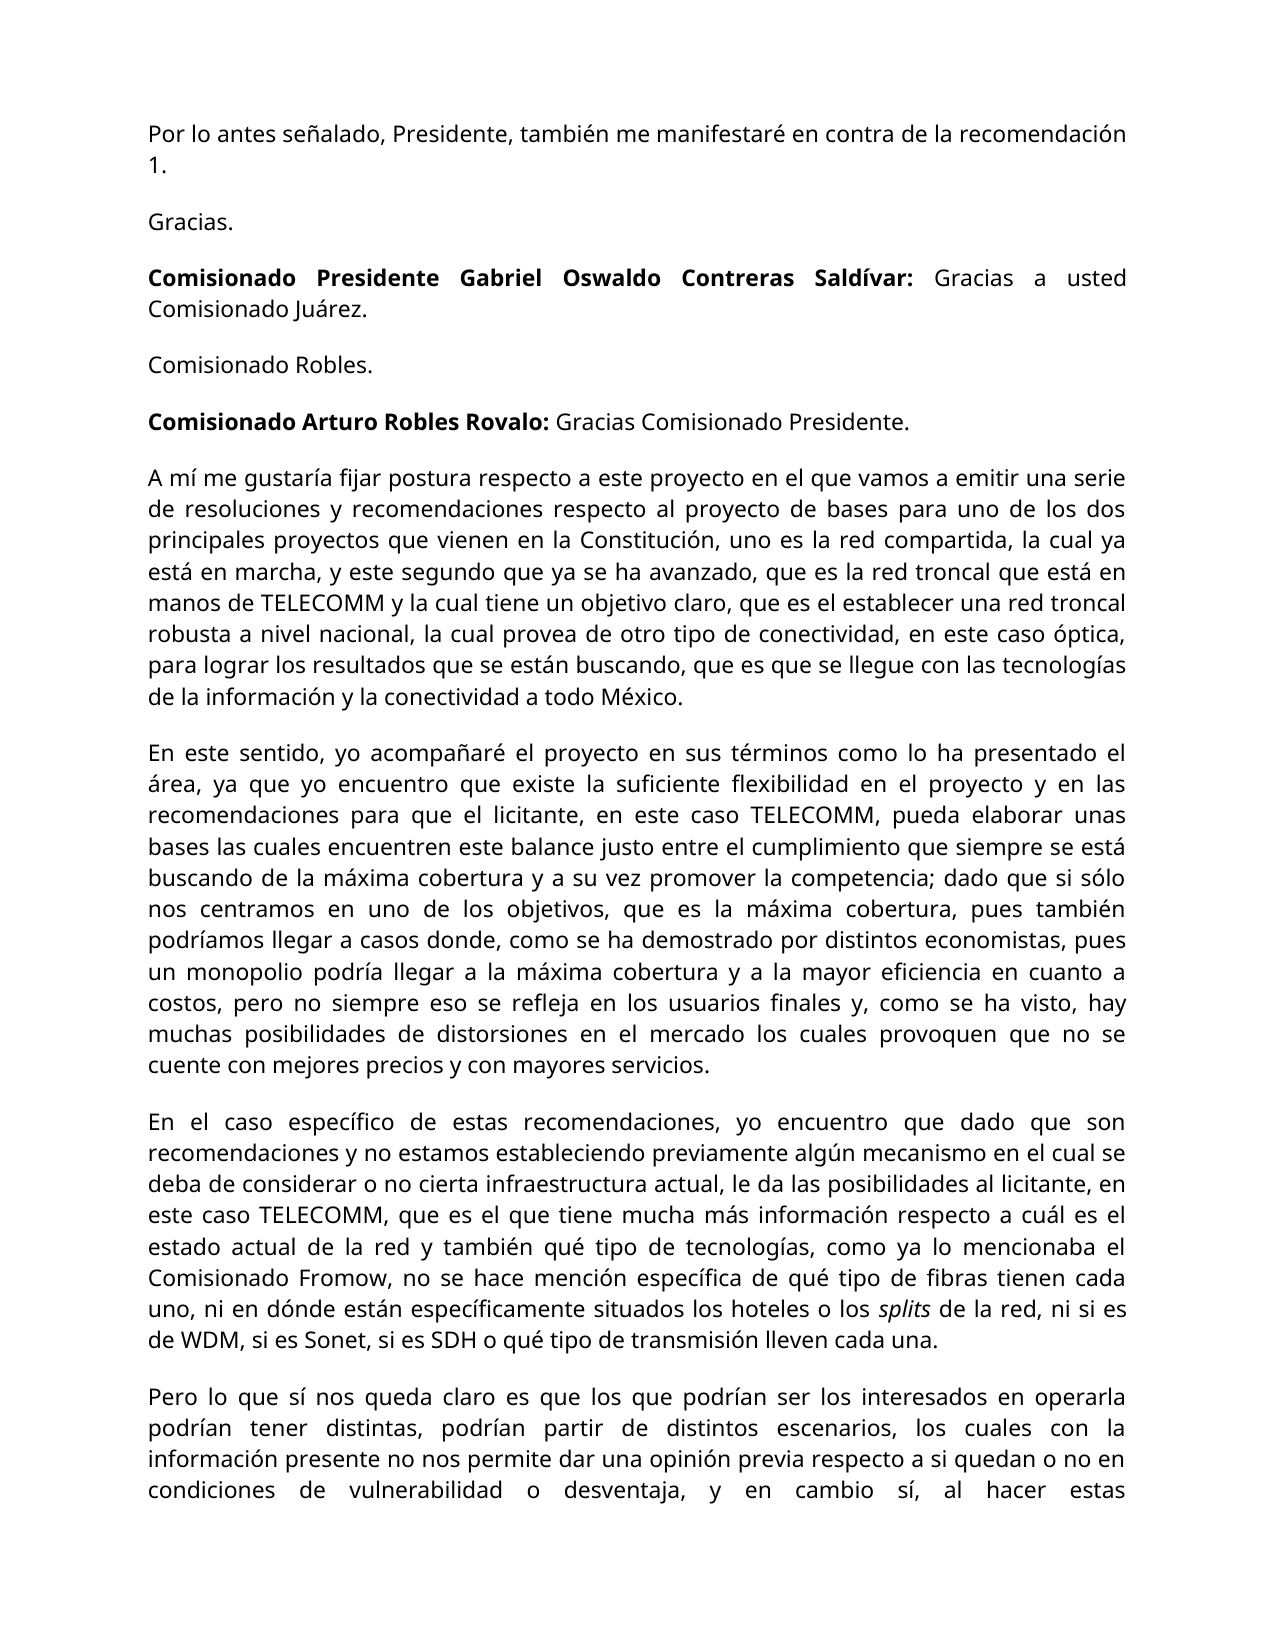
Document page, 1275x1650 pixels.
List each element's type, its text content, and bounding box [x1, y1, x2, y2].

text A mí me gustaría fijar postura respecto a este proyecto en el que vamos a emitir una serie de resoluciones y recomendaciones respecto al proyecto de bases para uno de los dos principales proyectos que vienen en la Constitución, uno es la red compartida, la cual ya está en marcha, y este segundo que ya se ha avanzado, que es la red troncal que está en manos de TELECOMM y la cual tiene un objetivo claro, que es el establecer una red troncal robusta a nivel nacional, la cual provea de otro tipo de conectividad, en este caso óptica, para lograr los resultados que se están buscando, que es que se llegue con las tecnologías de la información y la conectividad a todo México. [148, 462, 1127, 712]
text Gracias. [148, 206, 1127, 237]
text En este sentido, yo acompañaré el proyecto en sus términos como lo ha presentado el área, ya que yo encuentro que existe la suficiente flexibilidad en el proyecto y en las recomendaciones para que el licitante, en este caso TELECOMM, pueda elaborar unas bases las cuales encuentren este balance justo entre el cumplimiento que siempre se está buscando de la máxima cobertura y a su vez promover la competencia; dado que si sólo nos centramos en uno de los objetivos, que es la máxima cobertura, pues también podríamos llegar a casos donde, como se ha demostrado por distintos economistas, pues un monopolio podría llegar a la máxima cobertura y a la mayor eficiencia en cuanto a costos, pero no siempre eso se refleja en los usuarios finales y, como se ha visto, hay muchas posibilidades de distorsiones en el mercado los cuales provoquen que no se cuente con mejores precios y con mayores servicios. [148, 737, 1127, 1081]
text Comisionado Arturo Robles Rovalo: Gracias Comisionado Presidente. [148, 406, 1127, 437]
text Comisionado Presidente Gabriel Oswaldo Contreras Saldívar: Gracias a usted Comisionado Juárez. [148, 262, 1127, 324]
text En el caso específico de estas recomendaciones, yo encuentro que dado que son recomendaciones y no estamos estableciendo previamente algún mecanismo en el cual se deba de considerar o no cierta infraestructura actual, le da las posibilidades al licitante, en este caso TELECOMM, que es el que tiene mucha más información respecto a cuál es el estado actual de la red y también qué tipo de tecnologías, como ya lo mencionaba el Comisionado Fromow, no se hace mención específica de qué tipo de fibras tienen cada uno, ni en dónde están específicamente situados los hoteles o los splits de la red, ni si es de WDM, si es Sonet, si es SDH o qué tipo de transmisión lleven cada una. [148, 1106, 1127, 1356]
text Por lo antes señalado, Presidente, también me manifestaré en contra de la recomendación 1. [148, 118, 1127, 181]
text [148, 1381, 1127, 1506]
text Comisionado Robles. [148, 349, 1127, 381]
